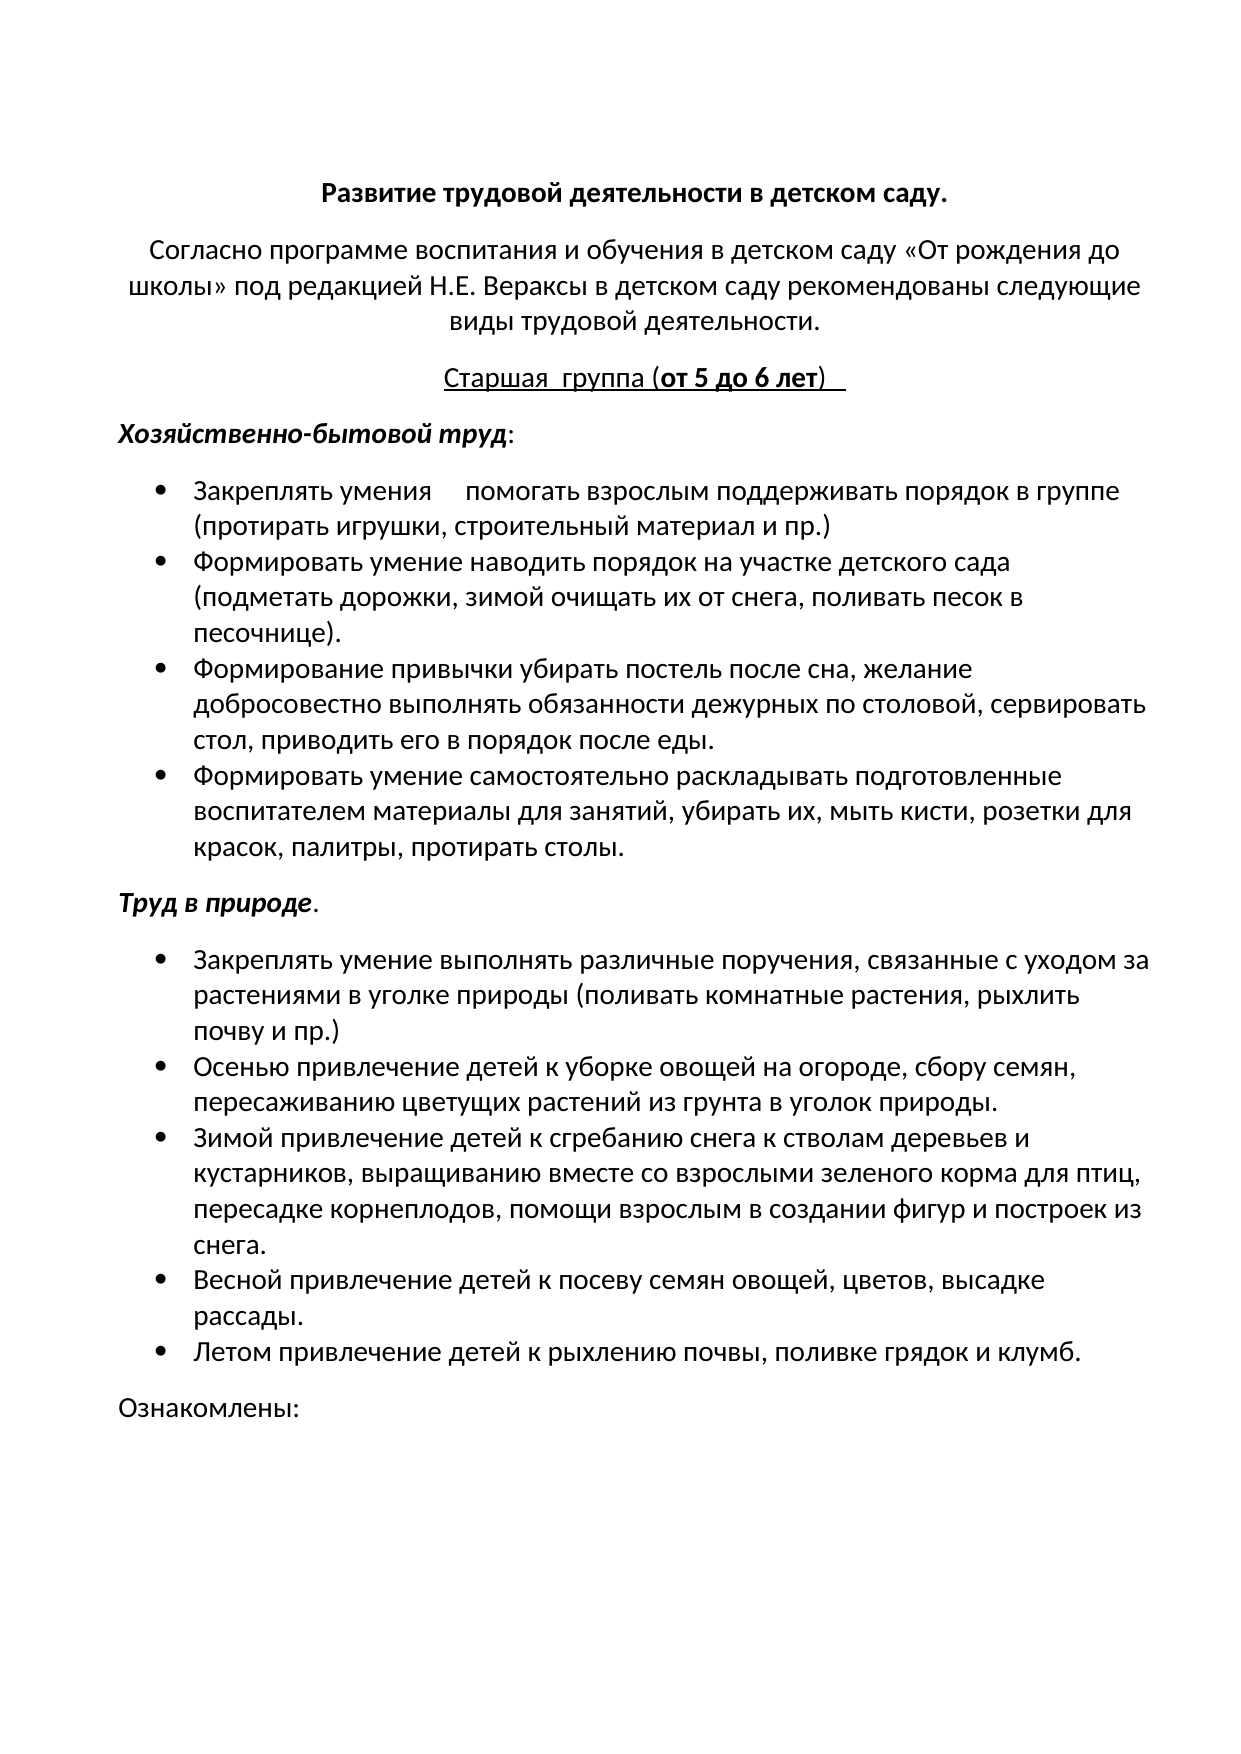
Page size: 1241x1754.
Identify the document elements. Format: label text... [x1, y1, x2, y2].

text Старшая группа (от 5 до 6 лет) [118, 359, 1152, 394]
text Согласно программе воспитания и обучения в детском саду «От рождения до школы» под редакцией Н.Е. Вераксы в детском саду рекомендованы следующие виды трудовой деятельности. [118, 231, 1152, 338]
list Формировать умение самостоятельно раскладывать подготовленные воспитателем материалы для занятий, убирать их, мыть кисти, розетки для красок, палитры, протирать столы. [156, 757, 1152, 863]
list Закреплять умения помогать взрослым поддерживать порядок в группе (протирать игрушки, строительный материал и пр.) [156, 472, 1152, 543]
text Хозяйственно-бытовой труд: [118, 415, 1152, 451]
text Развитие трудовой деятельности в детском саду. [118, 174, 1152, 210]
list Зимой привлечение детей к сгребанию снега к стволам деревьев и кустарников, выращиванию вместе со взрослыми зеленого корма для птиц, пересадке корнеплодов, помощи взрослым в создании фигур и построек из снега. [156, 1119, 1152, 1261]
text Труд в природе. [118, 884, 1152, 920]
list Весной привлечение детей к посеву семян овощей, цветов, высадке рассады. [156, 1261, 1152, 1333]
list Формирование привычки убирать постель после сна, желание добросовестно выполнять обязанности дежурных по столовой, сервировать стол, приводить его в порядок после еды. [156, 650, 1152, 757]
text Ознакомлены: [118, 1389, 1152, 1425]
list Формировать умение наводить порядок на участке детского сада (подметать дорожки, зимой очищать их от снега, поливать песок в песочнице). [156, 543, 1152, 650]
list Осенью привлечение детей к уборке овощей на огороде, сбору семян, пересаживанию цветущих растений из грунта в уголок природы. [156, 1048, 1152, 1119]
list Летом привлечение детей к рыхлению почвы, поливке грядок и клумб. [156, 1333, 1152, 1368]
list Закреплять умение выполнять различные поручения, связанные с уходом за растениями в уголке природы (поливать комнатные растения, рыхлить почву и пр.) [156, 941, 1152, 1048]
